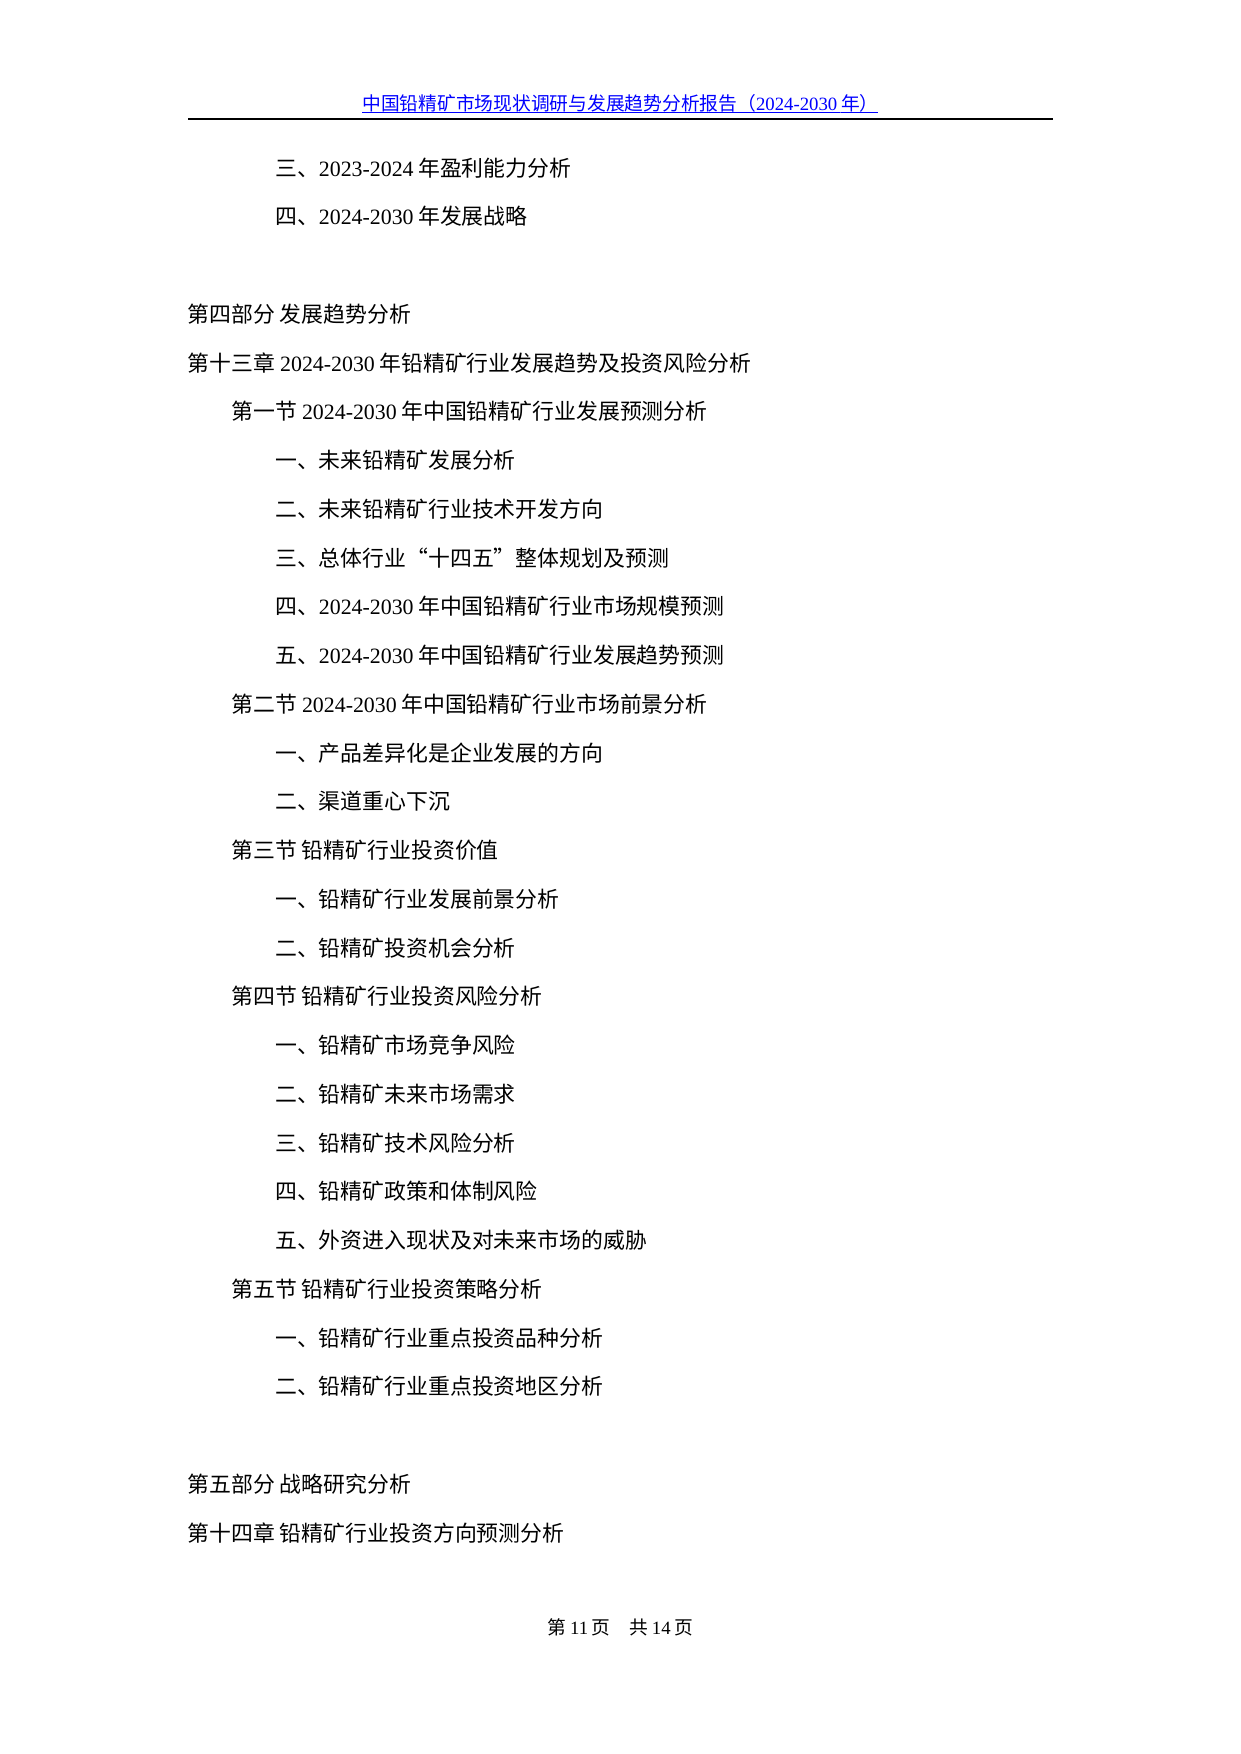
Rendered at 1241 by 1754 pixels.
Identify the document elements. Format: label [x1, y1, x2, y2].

text [187, 150, 1053, 1548]
